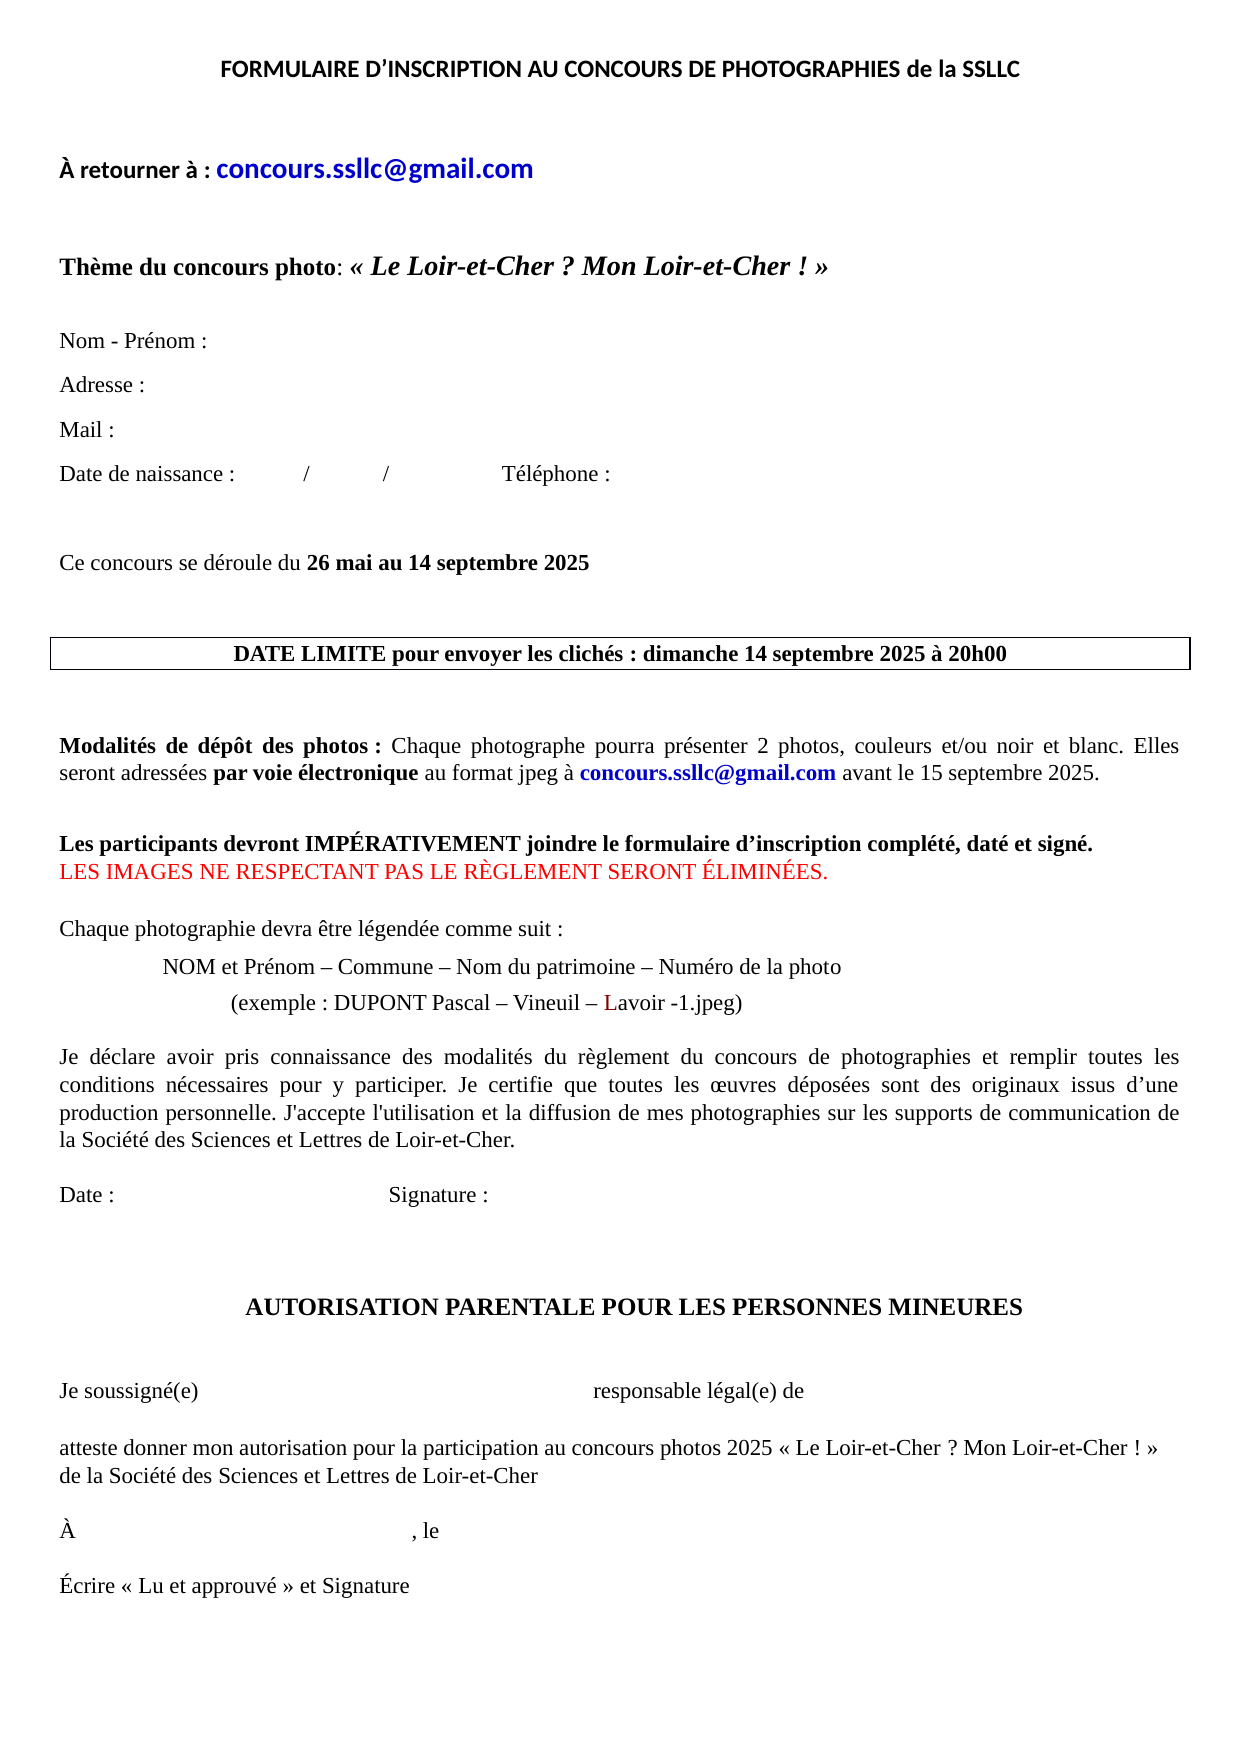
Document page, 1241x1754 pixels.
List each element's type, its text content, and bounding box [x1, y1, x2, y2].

text Modalités de dépôt des photos : Chaque photographe pourra présenter 2 photos, couleurs et/ou noir et blanc. Elles seront adressées par voie électronique au format jpeg à concours.ssllc@gmail.com avant le 15 septembre 2025. [59, 732, 1181, 786]
text atteste donner mon autorisation pour la participation au concours photos 2025 « Le Loir-et-Cher ? Mon Loir-et-Cher ! » [59, 1434, 1181, 1460]
text de la Société des Sciences et Lettres de Loir-et-Cher [59, 1462, 1181, 1488]
text Adresse : [59, 371, 1181, 398]
text DATE LIMITE pour envoyer les clichés : dimanche 14 septembre 2025 à 20h00 [51, 638, 1189, 669]
text Écrire « Lu et approuvé » et Signature [59, 1572, 1181, 1598]
text Ce concours se déroule du 26 mai au 14 septembre 2025 [59, 548, 1181, 575]
text Les participants devront IMPÉRATIVEMENT joindre le formulaire d’inscription complété, daté et signé. [59, 830, 1181, 856]
text À retourner à : concours.ssllc@gmail.com [59, 150, 1181, 186]
text Date de naissance : / / Téléphone : [59, 460, 1169, 486]
text FORMULAIRE D’INSCRIPTION AU CONCOURS DE PHOTOGRAPHIES de la SSLLC [59, 53, 1181, 84]
text LES IMAGES NE RESPECTANT PAS le règlement SERONT ÉLIMINÉES. [59, 858, 1181, 884]
text (exemple : DUPONT Pascal – Vineuil – Lavoir -1.jpeg) [59, 989, 1181, 1016]
text Chaque photographie devra être légendée comme suit : [59, 915, 1181, 941]
text Thème du concours photo: « Le Loir-et-Cher ? Mon Loir-et-Cher ! » [59, 249, 1181, 281]
text Je soussigné(e) responsable légal(e) de [59, 1377, 1181, 1403]
text Nom - Prénom : [59, 327, 1181, 353]
text À , le [59, 1517, 1181, 1543]
text Date : Signature : [59, 1181, 1181, 1208]
text Je déclare avoir pris connaissance des modalités du règlement du concours de photographies et remplir toutes les conditions nécessaires pour y participer. Je certifie que toutes les œuvres déposées sont des originaux issus d’une production personnelle. J'accepte l'utilisation et la diffusion de mes photographies sur les supports de communication de la Société des Sciences et Lettres de Loir-et-Cher. [59, 1043, 1181, 1153]
text Mail : [59, 416, 1169, 442]
text NOM et Prénom – Commune – Nom du patrimoine – Numéro de la photo [59, 953, 1181, 979]
text AUTORISATION PARENTALE POUR LES PERSONNES MINEURES [59, 1292, 1181, 1321]
